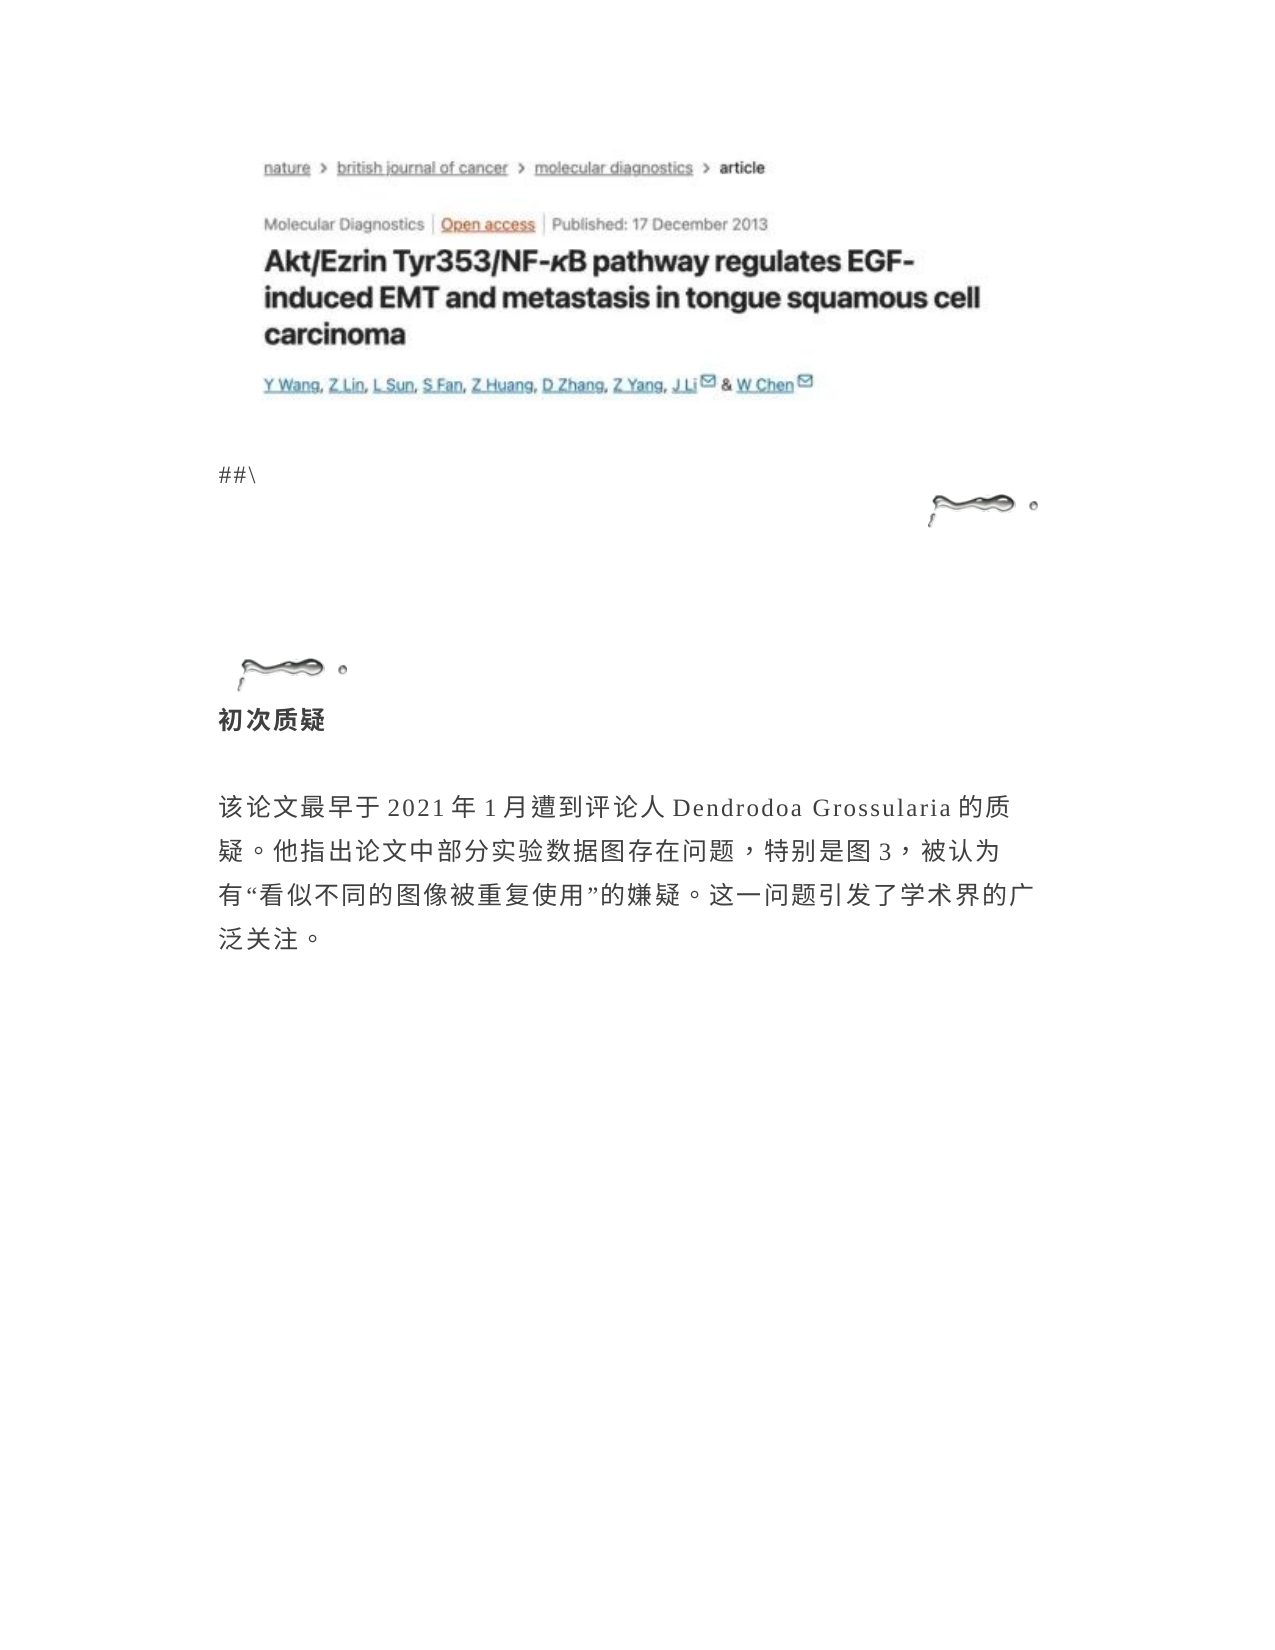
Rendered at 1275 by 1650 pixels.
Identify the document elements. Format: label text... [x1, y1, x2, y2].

text 该论文最早于2021年1月遭到评论人Dendrodoa Grossularia的质疑。他指出论文中部分实验数据图存在问题，特别是图3，被认为有“看似不同的图像被重复使用”的嫌疑。这一问题引发了学术界的广泛关注。 [219, 780, 1056, 955]
text 初次质疑 [219, 693, 1056, 737]
picture [237, 658, 347, 693]
text ##\ [219, 445, 1056, 489]
picture [928, 494, 1038, 529]
picture [237, 150, 999, 402]
